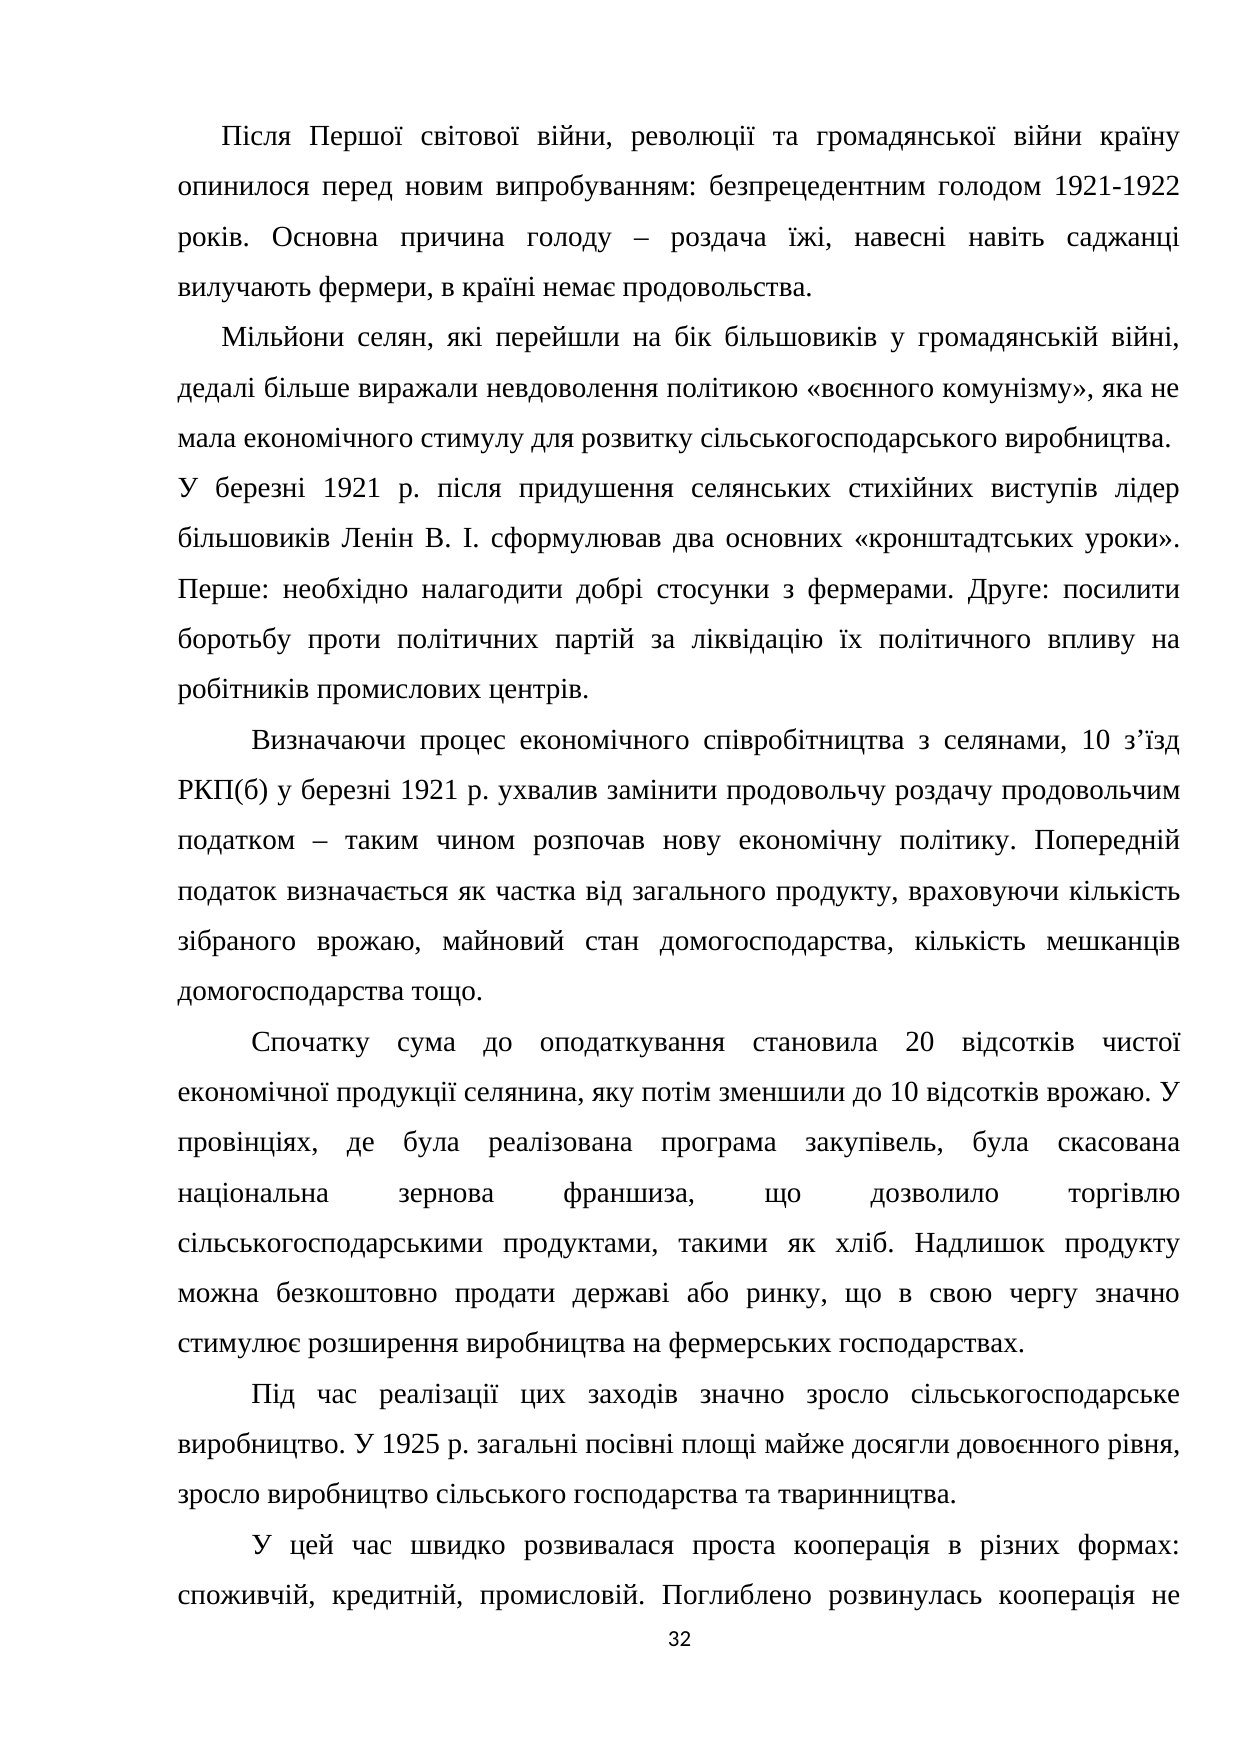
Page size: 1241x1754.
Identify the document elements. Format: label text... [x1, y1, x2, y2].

text У березні 1921 р. після придушення селянських стихійних виступів лідер більшовиків Ленін В. І. сформулював два основних «кронштадтських уроки». Перше: необхідно налагодити добрі стосунки з фермерами. Друге: посилити боротьбу проти політичних партій за ліквідацію їх політичного впливу на робітників промислових центрів. [177, 470, 1181, 705]
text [177, 1527, 1181, 1611]
text Спочатку сума до оподаткування становила 20 відсотків чистої економічної продукції селянина, яку потім зменшили до 10 відсотків врожаю. У провінціях, де була реалізована програма закупівель, була скасована національна зернова франшиза, що дозволило торгівлю сільськогосподарськими продуктами, такими як хліб. Надлишок продукту можна безкоштовно продати державі або ринку, що в свою чергу значно стимулює розширення виробництва на фермерських господарствах. [177, 1024, 1181, 1359]
text Визначаючи процес економічного співробітництва з селянами, 10 з’їзд РКП(б) у березні 1921 р. ухвалив замінити продовольчу роздачу продовольчим податком – таким чином розпочав нову економічну політику. Попередній податок визначається як частка від загального продукту, враховуючи кількість зібраного врожаю, майновий стан домогосподарства, кількість мешканців домогосподарства тощо. [177, 722, 1181, 1007]
text Мільйони селян, які перейшли на бік більшовиків у громадянській війні, дедалі більше виражали невдоволення політикою «воєнного комунізму», яка не мала економічного стимулу для розвитку сільськогосподарського виробництва. [177, 319, 1181, 453]
text Під час реалізації цих заходів значно зросло сільськогосподарське виробництво. У 1925 р. загальні посівні площі майже досягли довоєнного рівня, зросло виробництво сільського господарства та тваринництва. [177, 1376, 1181, 1510]
text Після Першої світової війни, революції та громадянської війни країну опинилося перед новим випробуванням: безпрецедентним голодом 1921-1922 років. Основна причина голоду – роздача їжі, навесні навіть саджанці вилучають фермери, в країні немає продовольства. [177, 118, 1181, 303]
